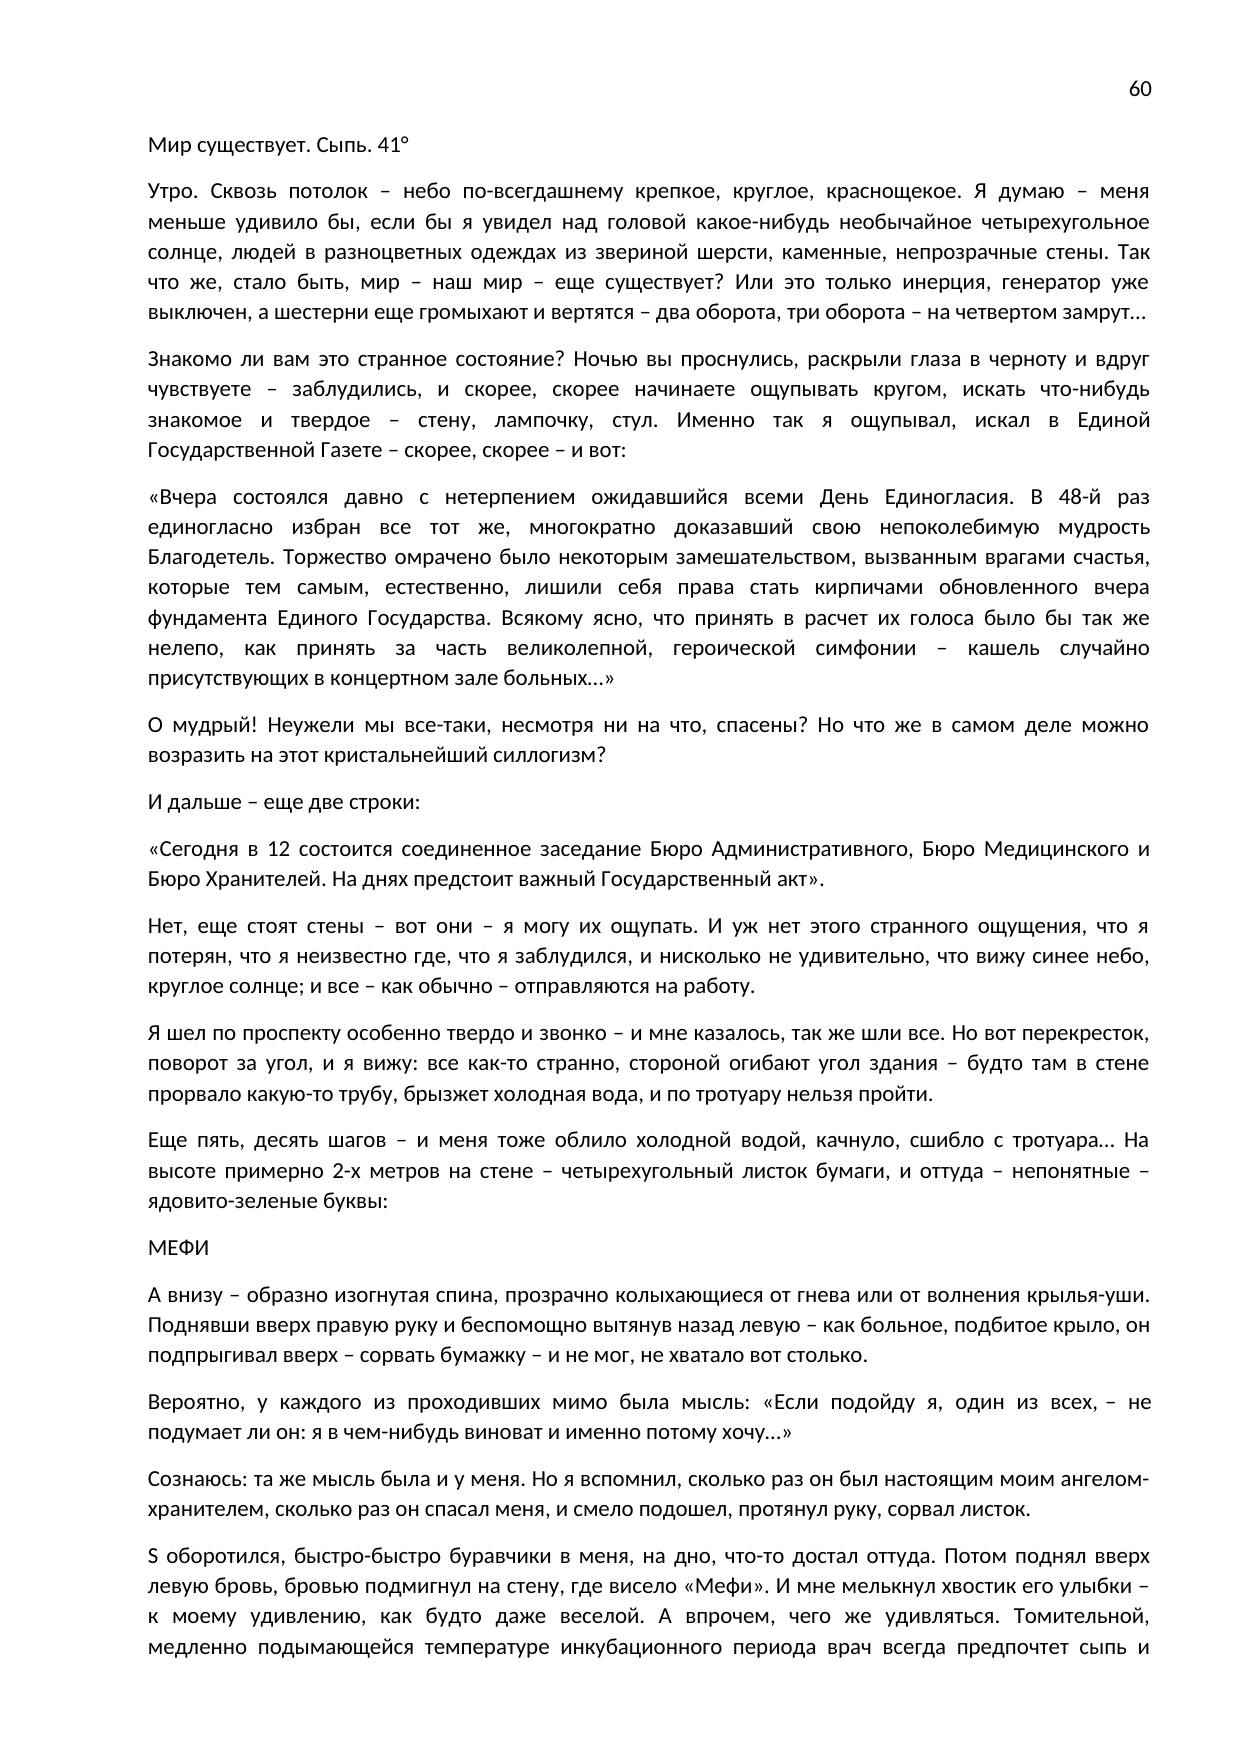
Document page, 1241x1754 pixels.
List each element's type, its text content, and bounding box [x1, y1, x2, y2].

text Я шел по проспекту особенно твердо и звонко – и мне казалось, так же шли все. Но вот перекресток, поворот за угол, и я вижу: все как-то странно, стороной огибают угол здания – будто там в стене прорвало какую-то трубу, брызжет холодная вода, и по тротуару нельзя пройти. [148, 1018, 1152, 1107]
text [148, 1541, 1152, 1660]
text И дальше – еще две строки: [148, 787, 1152, 815]
text Нет, еще стоят стены – вот они – я могу их ощупать. И уж нет этого странного ощущения, что я потерян, что я неизвестно где, что я заблудился, и нисколько не удивительно, что вижу синее небо, круглое солнце; и все – как обычно – отправляются на работу. [148, 911, 1152, 999]
text МЕФИ [148, 1233, 1152, 1261]
text Еще пять, десять шагов – и меня тоже облило холодной водой, качнуло, сшибло с тротуара… На высоте примерно 2-х метров на стене – четырехугольный листок бумаги, и оттуда – непонятные – ядовито-зеленые буквы: [148, 1126, 1152, 1214]
text Знакомо ли вам это странное состояние? Ночью вы проснулись, раскрыли глаза в черноту и вдруг чувствуете – заблудились, и скорее, скорее начинаете ощупывать кругом, искать что-нибудь знакомое и твердое – стену, лампочку, стул. Именно так я ощупывал, искал в Единой Государственной Газете – скорее, скорее – и вот: [148, 344, 1152, 463]
text «Вчера состоялся давно с нетерпением ожидавшийся всеми День Единогласия. В 48-й раз единогласно избран все тот же, многократно доказавший свою непоколебимую мудрость Благодетель. Торжество омрачено было некоторым замешательством, вызванным врагами счастья, которые тем самым, естественно, лишили себя права стать кирпичами обновленного вчера фундамента Единого Государства. Всякому ясно, что принять в расчет их голоса было бы так же нелепо, как принять за часть великолепной, героической симфонии – кашель случайно присутствующих в концертном зале больных…» [148, 482, 1152, 691]
text А внизу – образно изогнутая спина, прозрачно колыхающиеся от гнева или от волнения крылья-уши. Поднявши вверх правую руку и беспомощно вытянув назад левую – как больное, подбитое крыло, он подпрыгивал вверх – сорвать бумажку – и не мог, не хватало вот столько. [148, 1280, 1152, 1368]
text «Сегодня в 12 состоится соединенное заседание Бюро Административного, Бюро Медицинского и Бюро Хранителей. На днях предстоит важный Государственный акт». [148, 834, 1152, 892]
text Мир существует. Сыпь. 41° [148, 130, 1152, 158]
text Утро. Сквозь потолок – небо по-всегдашнему крепкое, круглое, краснощекое. Я думаю – меня меньше удивило бы, если бы я увидел над головой какое-нибудь необычайное четырехугольное солнце, людей в разноцветных одеждах из звериной шерсти, каменные, непрозрачные стены. Так что же, стало быть, мир – наш мир – еще существует? Или это только инерция, генератор уже выключен, а шестерни еще громыхают и вертятся – два оборота, три оборота – на четвертом замрут… [148, 177, 1152, 326]
text Вероятно, у каждого из проходивших мимо была мысль: «Если подойду я, один из всех, – не подумает ли он: я в чем-нибудь виноват и именно потому хочу…» [148, 1387, 1152, 1445]
text О мудрый! Неужели мы все-таки, несмотря ни на что, спасены? Но что же в самом деле можно возразить на этот кристальнейший силлогизм? [148, 710, 1152, 768]
text Сознаюсь: та же мысль была и у меня. Но я вспомнил, сколько раз он был настоящим моим ангелом-хранителем, сколько раз он спасал меня, и смело подошел, протянул руку, сорвал листок. [148, 1464, 1152, 1522]
